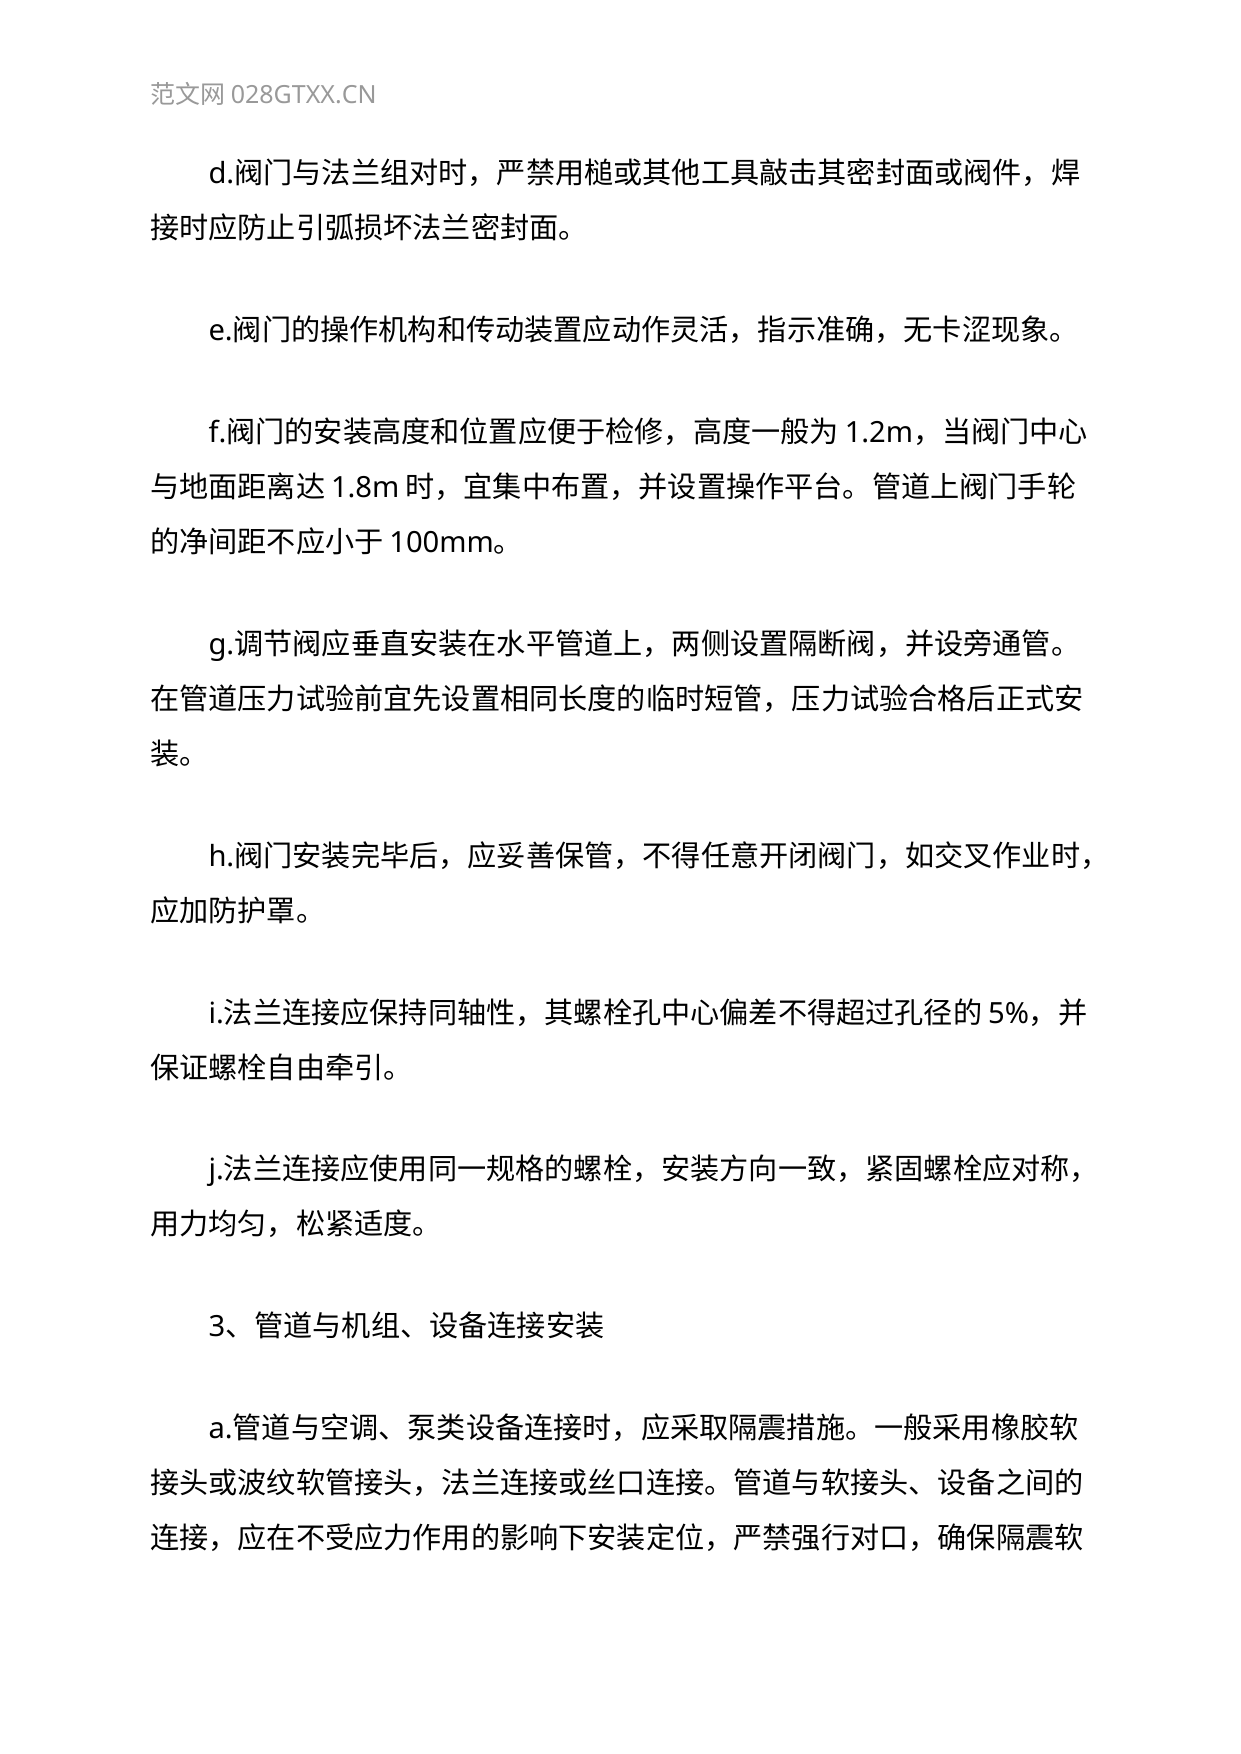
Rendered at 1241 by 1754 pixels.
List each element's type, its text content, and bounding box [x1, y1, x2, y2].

text h.阀门安装完毕后，应妥善保管，不得任意开闭阀门，如交叉作业时，应加防护罩。 [150, 832, 1090, 930]
text g.调节阀应垂直安装在水平管道上，两侧设置隔断阀，并设旁通管。在管道压力试验前宜先设置相同长度的临时短管，压力试验合格后正式安装。 [150, 621, 1090, 773]
text 3、管道与机组、设备连接安装 [150, 1303, 1090, 1345]
text f.阀门的安装高度和位置应便于检修，高度一般为1.2m，当阀门中心与地面距离达1.8m时，宜集中布置，并设置操作平台。管道上阀门手轮的净间距不应小于100mm。 [150, 409, 1090, 561]
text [150, 1405, 1090, 1557]
text d.阀门与法兰组对时，严禁用槌或其他工具敲击其密封面或阀件，焊接时应防止引弧损坏法兰密封面。 [150, 150, 1090, 247]
text i.法兰连接应保持同轴性，其螺栓孔中心偏差不得超过孔径的5%，并保证螺栓自由牵引。 [150, 989, 1090, 1086]
text e.阀门的操作机构和传动装置应动作灵活，指示准确，无卡涩现象。 [150, 307, 1090, 349]
text j.法兰连接应使用同一规格的螺栓，安装方向一致，紧固螺栓应对称，用力均匀，松紧适度。 [150, 1146, 1090, 1243]
